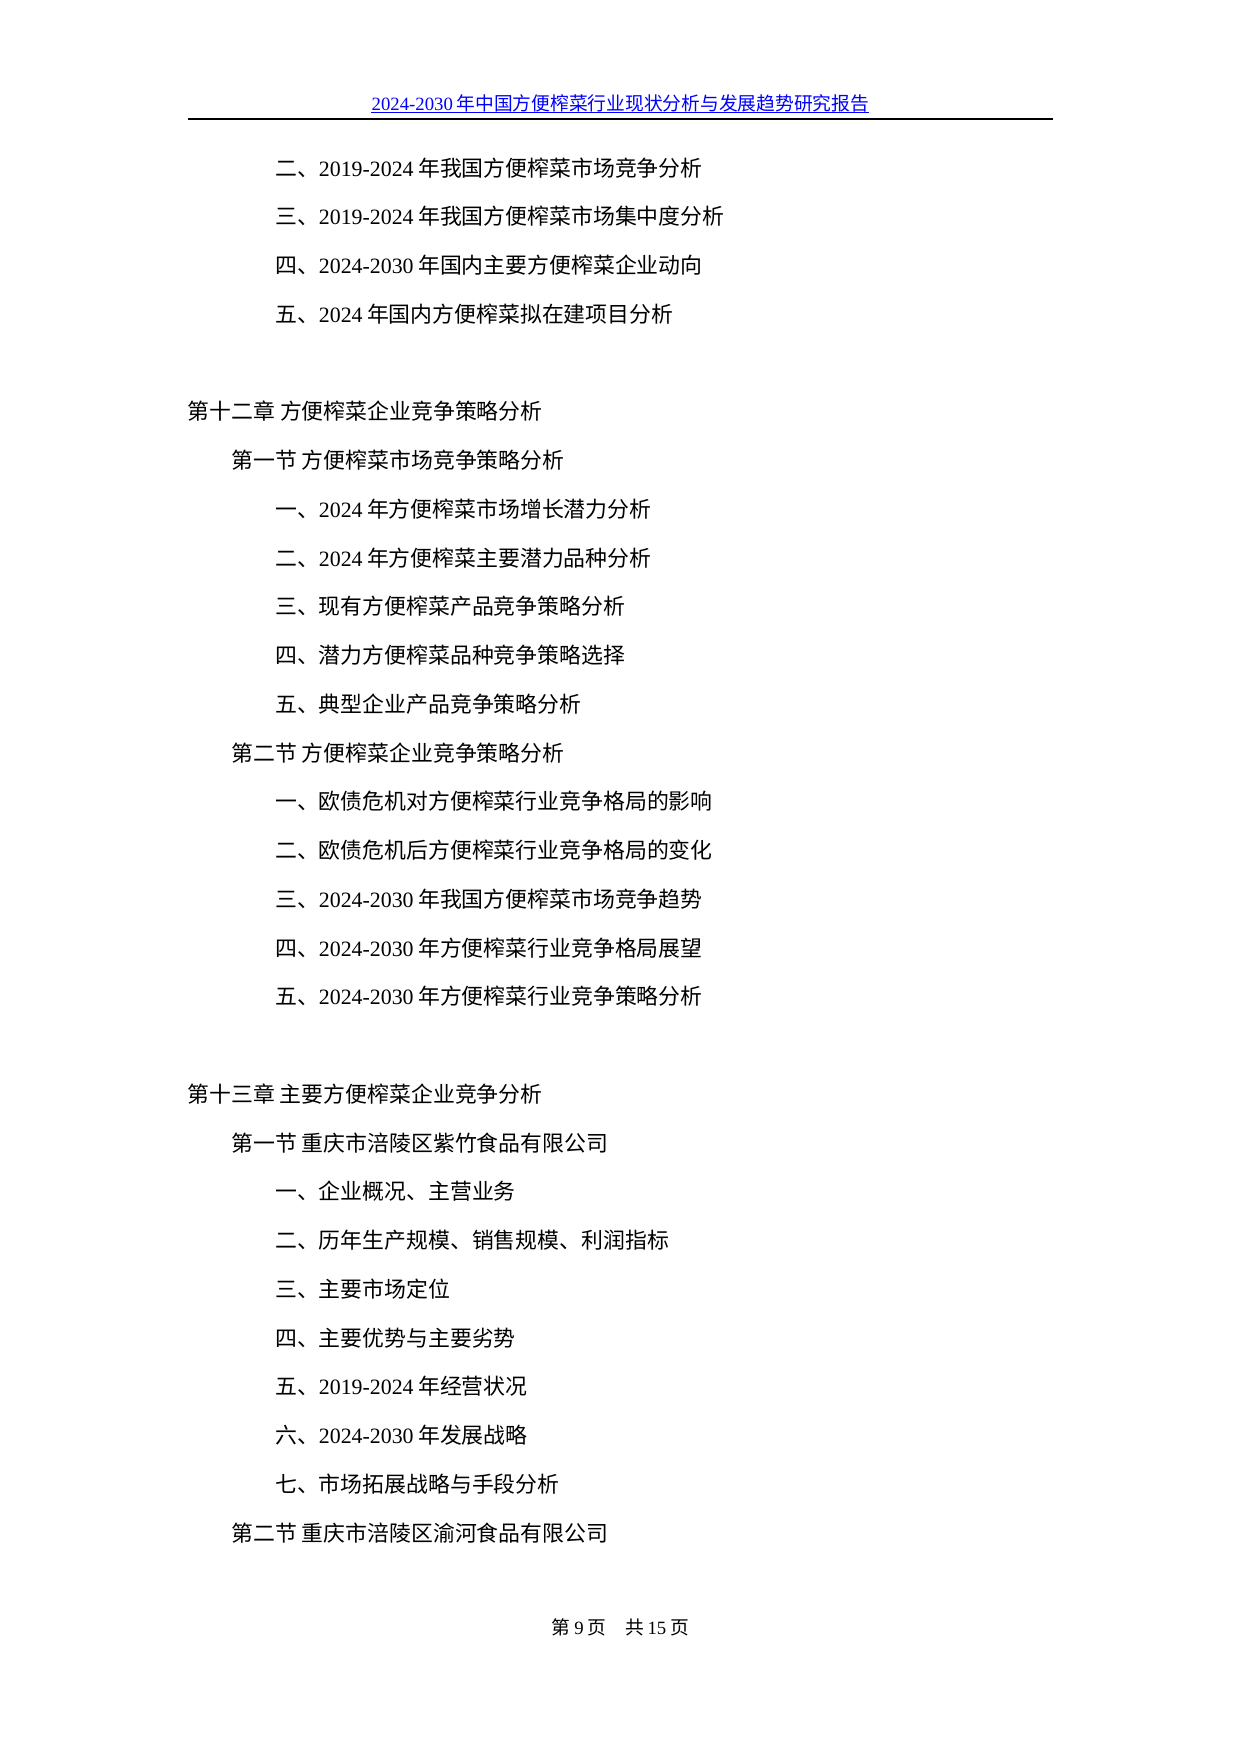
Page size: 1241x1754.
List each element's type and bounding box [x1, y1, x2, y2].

text [187, 150, 1053, 1548]
